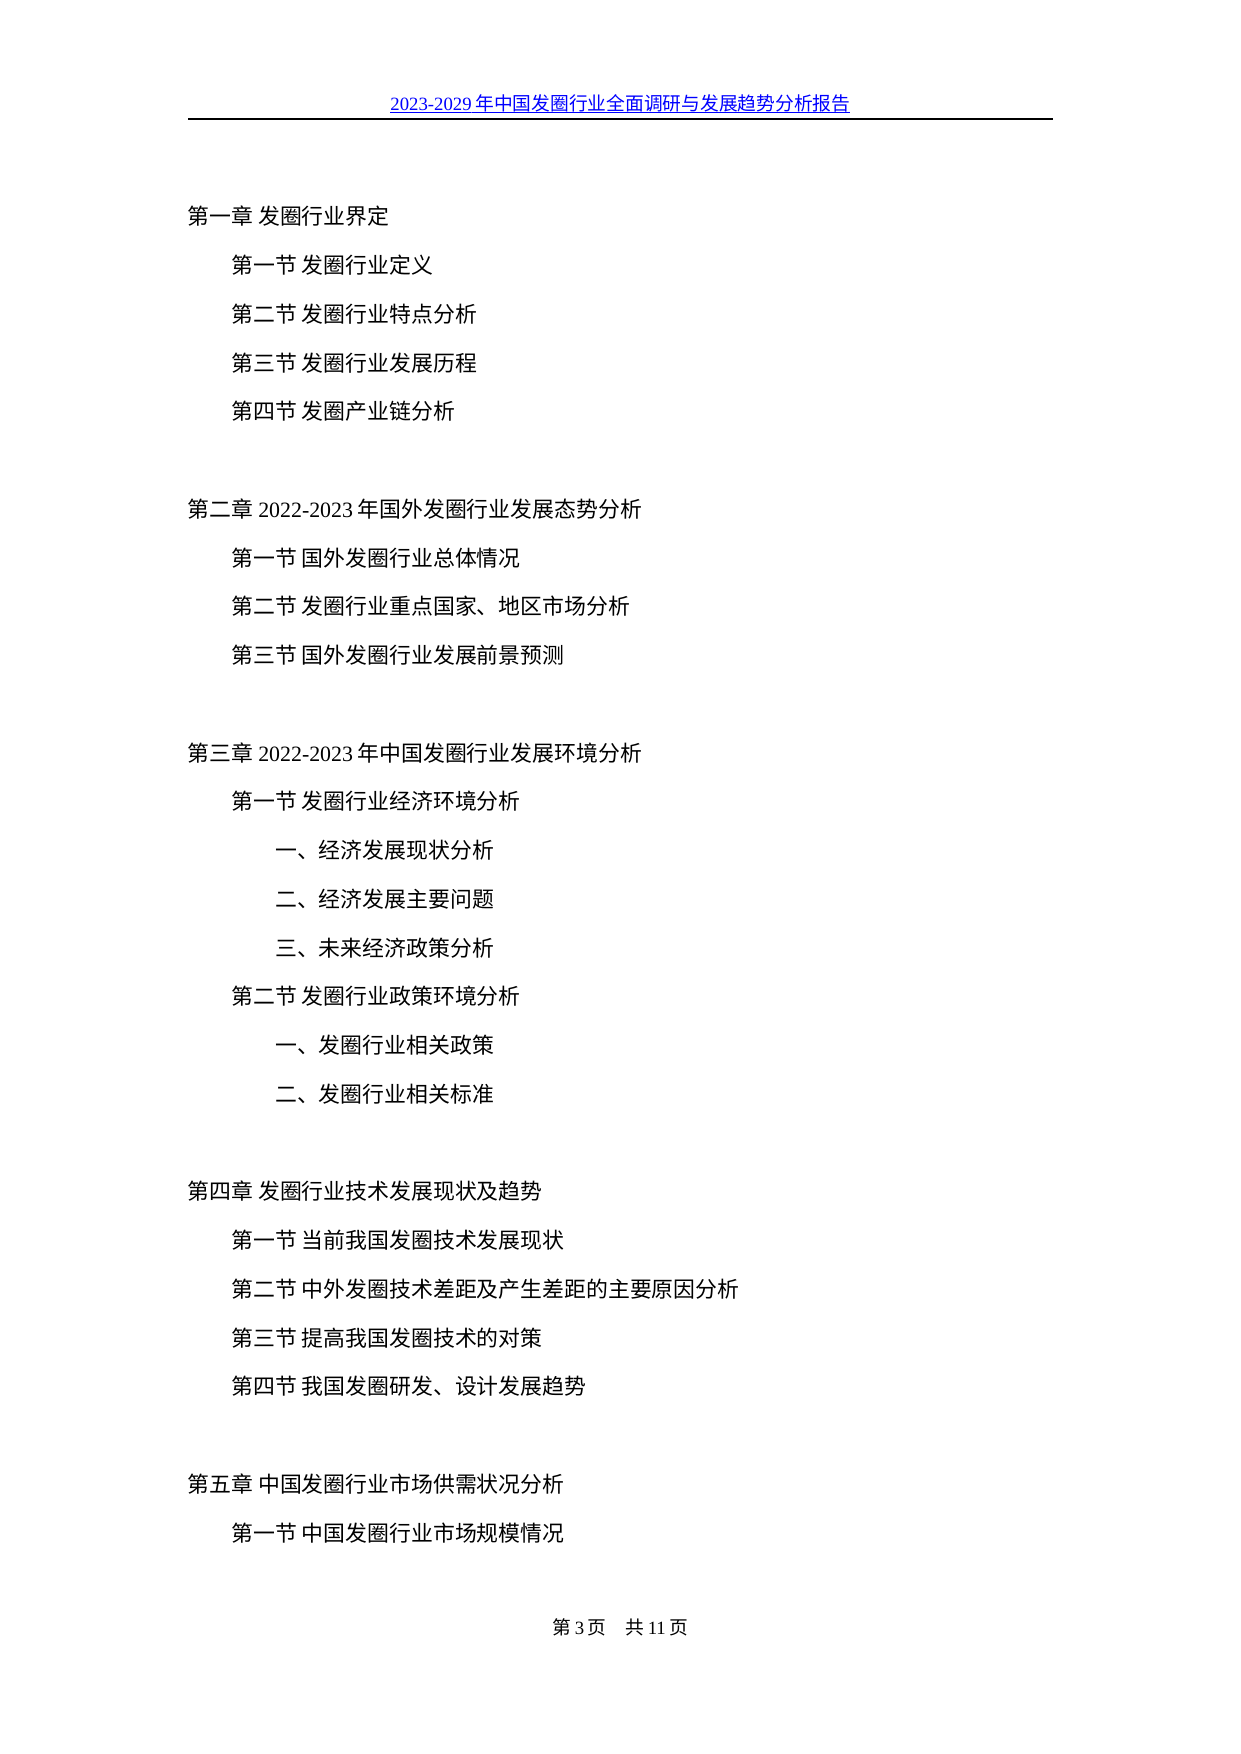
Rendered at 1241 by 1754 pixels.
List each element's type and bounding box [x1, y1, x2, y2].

text [187, 150, 1053, 1548]
